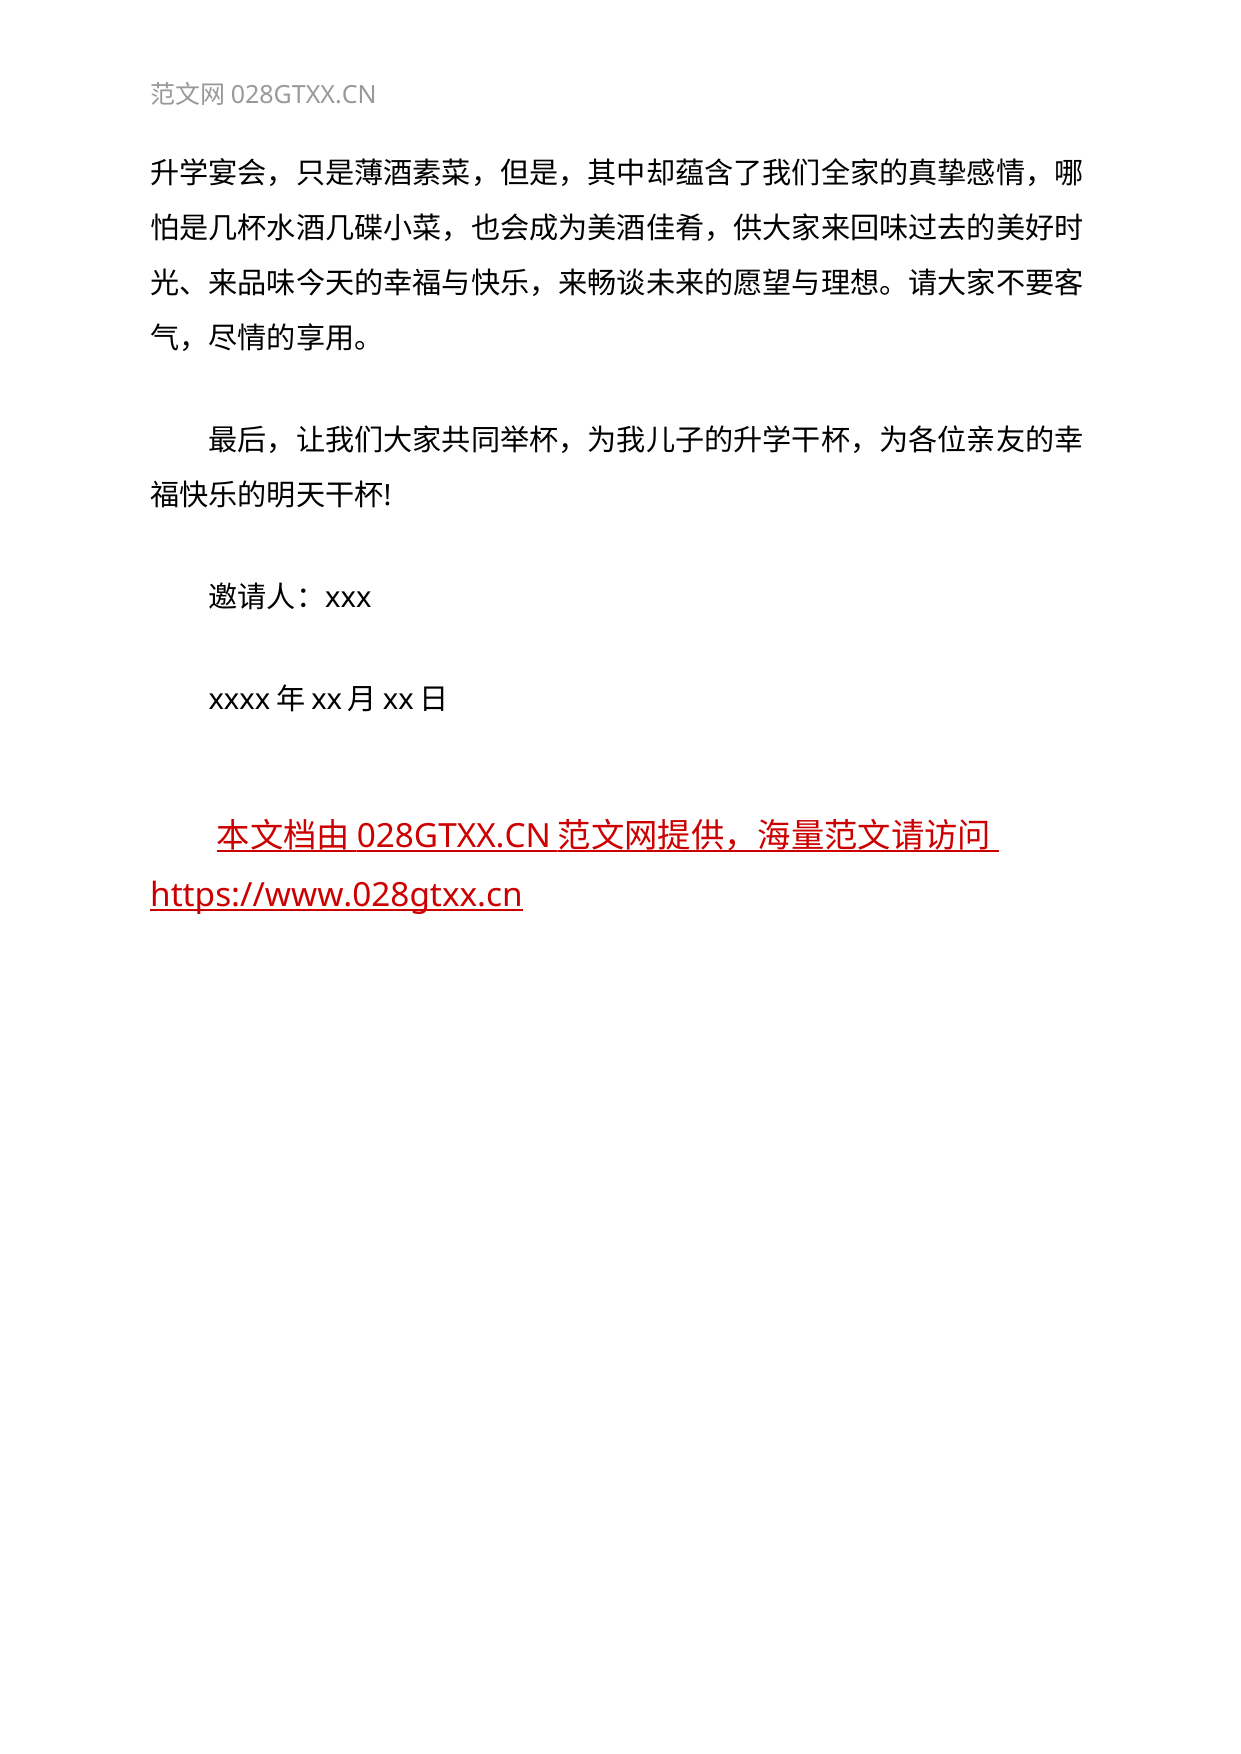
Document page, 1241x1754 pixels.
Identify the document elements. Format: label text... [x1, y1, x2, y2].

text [150, 150, 1090, 357]
text 邀请人：xxx [150, 573, 1090, 616]
text 本文档由028GTXX.CN范文网提供，海量范文请访问 https://www.028gtxx.cn [150, 808, 1090, 916]
text xxxx年xx月xx日 [150, 675, 1090, 718]
text 最后，让我们大家共同举杯，为我儿子的升学干杯，为各位亲友的幸福快乐的明天干杯! [150, 416, 1090, 514]
